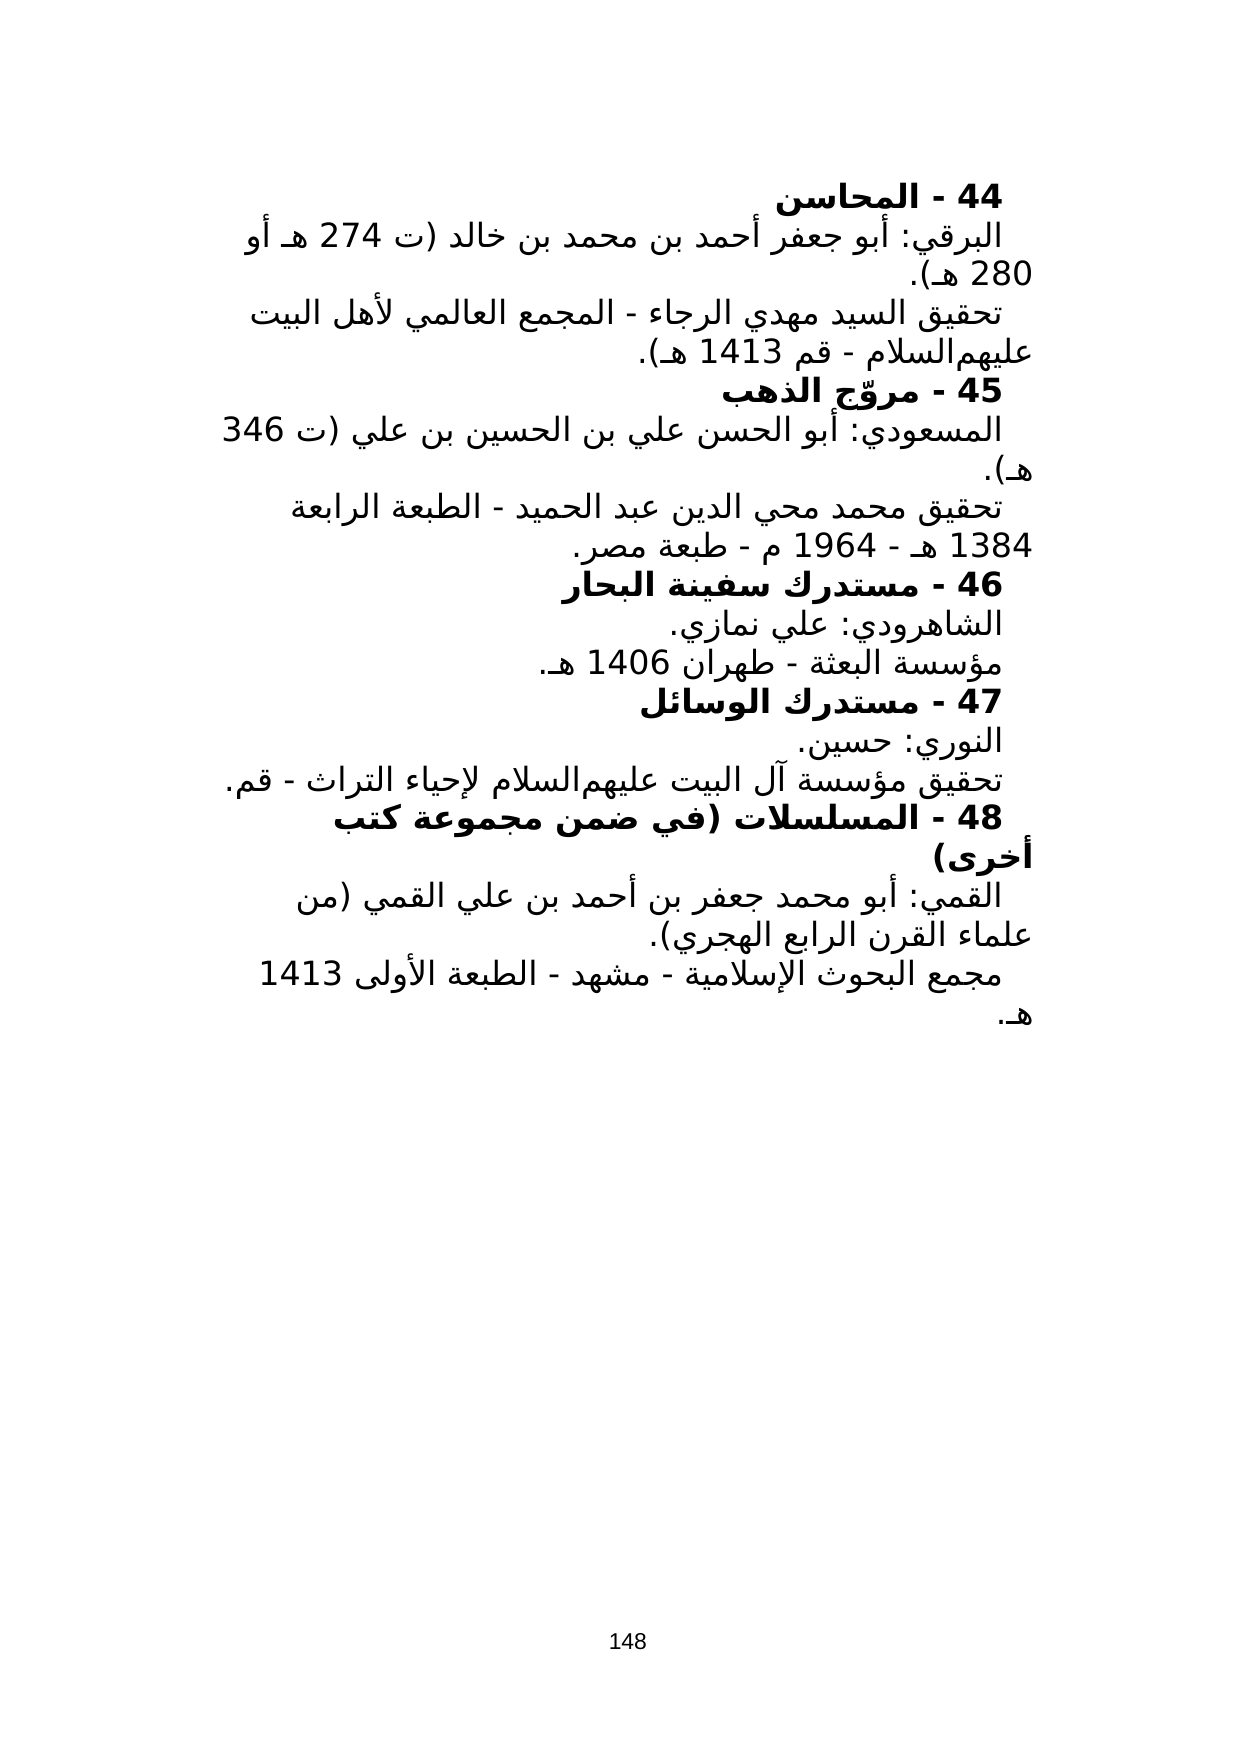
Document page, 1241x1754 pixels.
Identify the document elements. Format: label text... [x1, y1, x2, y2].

text مجمع البحوث الإسلامية - مشهد - الطبعة الأولى 1413 هـ. [222, 954, 1033, 1032]
text تحقيق السيد مهدي الرجاء - المجمع العالمي لأهل البيت عليهم‌السلام - قم 1413 هـ). [222, 294, 1033, 371]
text البرقي: أبو جعفر أحمد بن محمد بن خالد (ت 274 هـ أو 280 هـ). [222, 216, 1033, 294]
text 44 - المحاسن [222, 177, 1033, 216]
text تحقيق مؤسسة آل البيت عليهم‌السلام لإحياء التراث - قم. [222, 760, 1033, 799]
text مؤسسة البعثة - طهران 1406 هـ. [222, 643, 1033, 682]
text 48 - المسلسلات (في ضمن مجموعة كتب أخرى) [222, 799, 1033, 877]
text الشاهرودي: علي نمازي. [222, 604, 1033, 643]
text المسعودي: أبو الحسن علي بن الحسين بن علي (ت 346 هـ). [222, 410, 1033, 488]
text 46 - مستدرك سفينة البحار [222, 566, 1033, 604]
text تحقيق محمد محي الدين عبد الحميد - الطبعة الرابعة 1384 هـ - 1964 م - طبعة مصر. [222, 488, 1033, 566]
text 47 - مستدرك الوسائل [222, 682, 1033, 721]
text النوري: حسين. [222, 721, 1033, 760]
text القمي: أبو محمد جعفر بن أحمد بن علي القمي (من علماء القرن الرابع الهجري). [222, 877, 1033, 954]
text 45 - مروّج الذهب [222, 371, 1033, 410]
